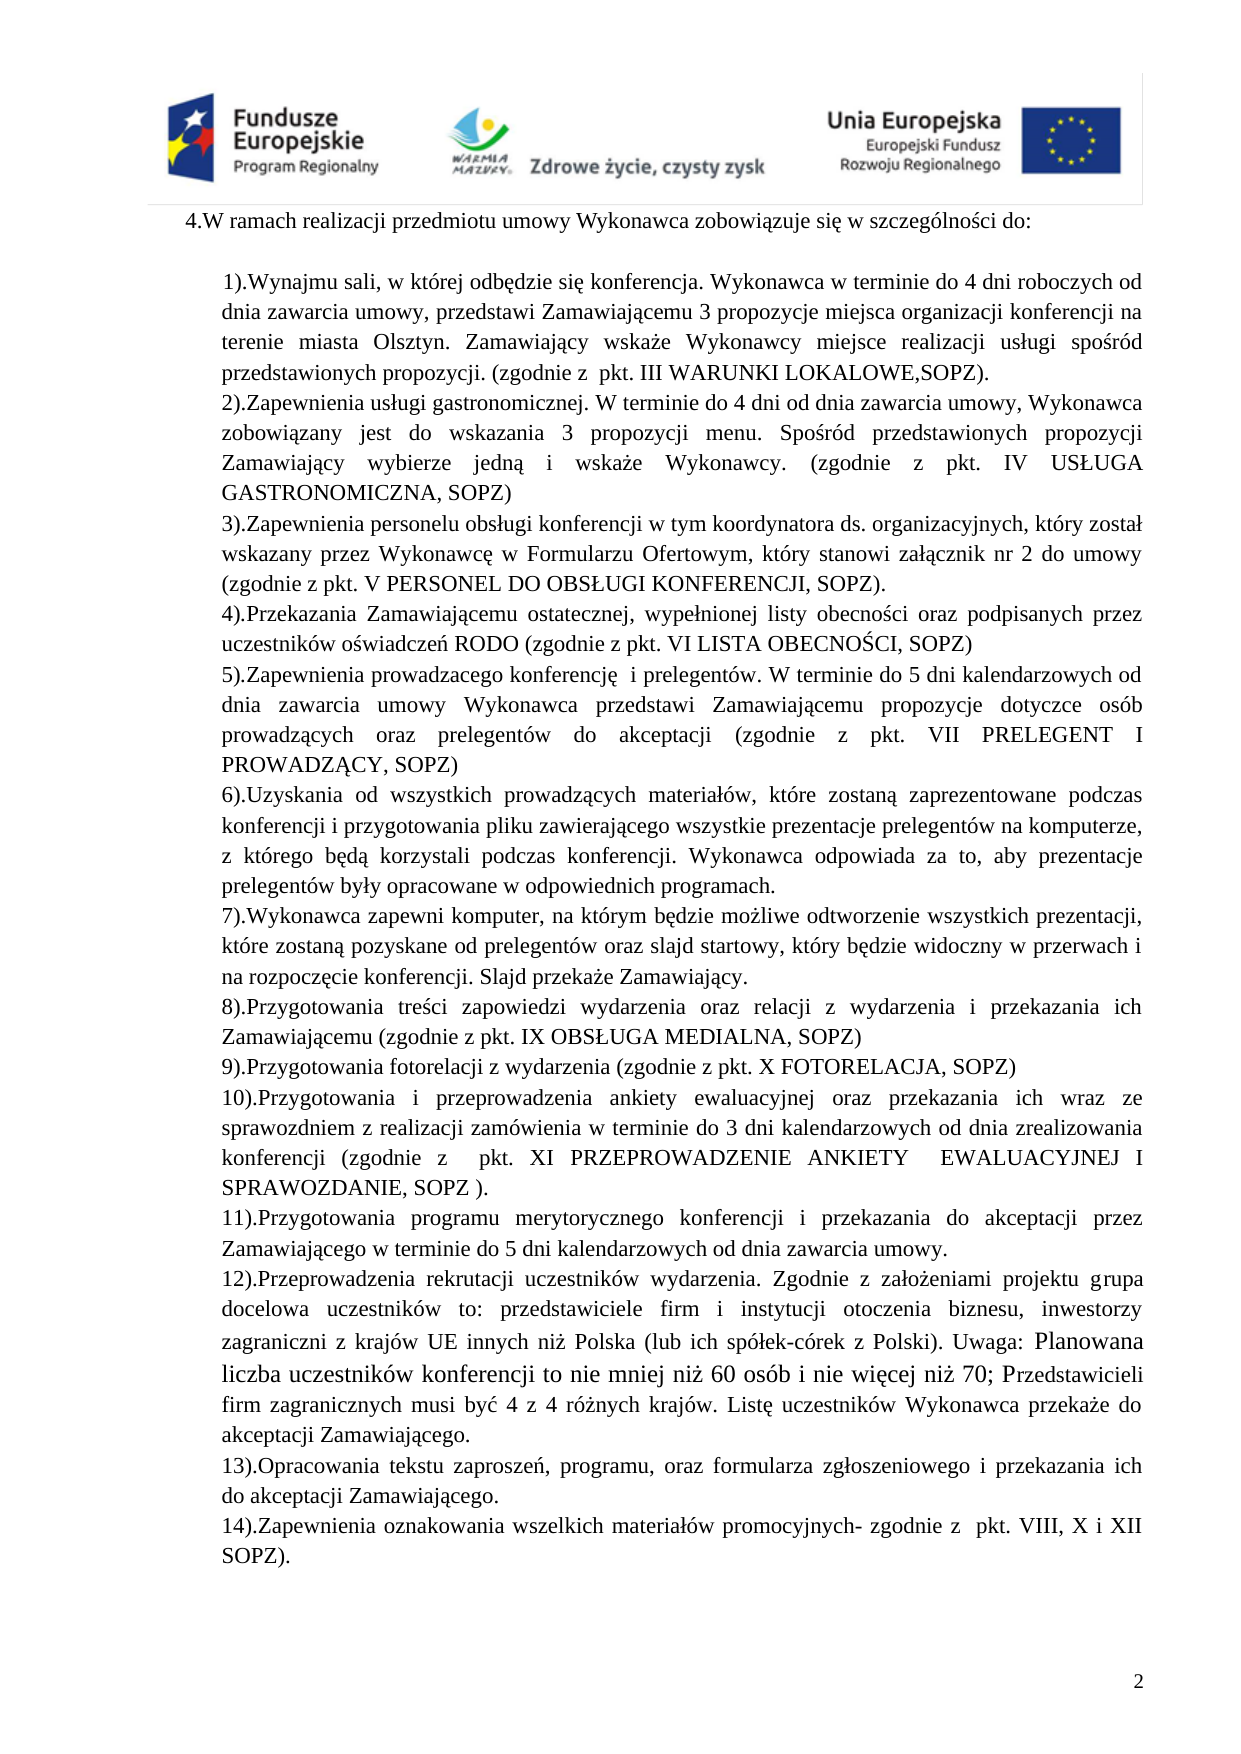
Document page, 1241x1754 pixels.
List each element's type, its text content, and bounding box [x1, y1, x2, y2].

text 14).Zapewnienia oznakowania wszelkich materiałów promocyjnych- zgodnie z pkt. VIII, X i XII SOPZ). [221, 1512, 1144, 1569]
text 2).Zapewnienia usługi gastronomicznej. W terminie do 4 dni od dnia zawarcia umowy, Wykonawca zobowiązany jest do wskazania 3 propozycji menu. Spośród przedstawionych propozycji Zamawiający wybierze jedną i wskaże Wykonawcy. (zgodnie z pkt. IV USŁUGA GASTRONOMICZNA, SOPZ) [221, 389, 1144, 506]
text 4.W ramach realizacji przedmiotu umowy Wykonawca zobowiązuje się w szczególności do: [185, 208, 1144, 234]
text 12).Przeprowadzenia rekrutacji uczestników wydarzenia. Zgodnie z założeniami projektu grupa docelowa uczestników to: przedstawiciele firm i instytucji otoczenia biznesu, inwestorzy zagraniczni z krajów UE innych niż Polska (lub ich spółek-córek z Polski). Uwaga: Planowana liczba uczestników konferencji to nie mniej niż 60 osób i nie więcej niż 70; Przedstawicieli firm zagranicznych musi być 4 z 4 różnych krajów. Listę uczestników Wykonawca przekaże do akceptacji Zamawiającego. [221, 1265, 1144, 1448]
text 3).Zapewnienia personelu obsługi konferencji w tym koordynatora ds. organizacyjnych, który został wskazany przez Wykonawcę w Formularzu Ofertowym, który stanowi załącznik nr 2 do umowy (zgodnie z pkt. V PERSONEL DO OBSŁUGI KONFERENCJI, SOPZ). [221, 510, 1144, 596]
picture [147, 73, 1144, 208]
text 1).Wynajmu sali, w której odbędzie się konferencja. Wykonawca w terminie do 4 dni roboczych od dnia zawarcia umowy, przedstawi Zamawiającemu 3 propozycje miejsca organizacji konferencji na terenie miasta Olsztyn. Zamawiający wskaże Wykonawcy miejsce realizacji usługi spośród przedstawionych propozycji. (zgodnie z pkt. III WARUNKI LOKALOWE,SOPZ). [221, 268, 1144, 385]
text 7).Wykonawca zapewni komputer, na którym będzie możliwe odtworzenie wszystkich prezentacji, które zostaną pozyskane od prelegentów oraz slajd startowy, który będzie widoczny w przerwach i na rozpoczęcie konferencji. Slajd przekaże Zamawiający. [221, 902, 1144, 989]
text 4).Przekazania Zamawiającemu ostatecznej, wypełnionej listy obecności oraz podpisanych przez uczestników oświadczeń RODO (zgodnie z pkt. VI LISTA OBECNOŚCI, SOPZ) [221, 600, 1144, 657]
text 5).Zapewnienia prowadzacego konferencję i prelegentów. W terminie do 5 dni kalendarzowych od dnia zawarcia umowy Wykonawca przedstawi Zamawiającemu propozycje dotyczce osób prowadzących oraz prelegentów do akceptacji (zgodnie z pkt. VII PRELEGENT I PROWADZĄCY, SOPZ) [221, 661, 1144, 778]
text 6).Uzyskania od wszystkich prowadzących materiałów, które zostaną zaprezentowane podczas konferencji i przygotowania pliku zawierającego wszystkie prezentacje prelegentów na komputerze, z którego będą korzystali podczas konferencji. Wykonawca odpowiada za to, aby prezentacje prelegentów były opracowane w odpowiednich programach. [221, 782, 1144, 898]
text 11).Przygotowania programu merytorycznego konferencji i przekazania do akceptacji przez Zamawiającego w terminie do 5 dni kalendarzowych od dnia zawarcia umowy. [221, 1204, 1144, 1261]
text 10).Przygotowania i przeprowadzenia ankiety ewaluacyjnej oraz przekazania ich wraz ze sprawozdniem z realizacji zamówienia w terminie do 3 dni kalendarzowych od dnia zrealizowania konferencji (zgodnie z pkt. XI PRZEPROWADZENIE ANKIETY EWALUACYJNEJ I SPRAWOZDANIE, SOPZ ). [221, 1084, 1144, 1201]
text 9).Przygotowania fotorelacji z wydarzenia (zgodnie z pkt. X FOTORELACJA, SOPZ) [221, 1053, 1144, 1080]
text 8).Przygotowania treści zapowiedzi wydarzenia oraz relacji z wydarzenia i przekazania ich Zamawiającemu (zgodnie z pkt. IX OBSŁUGA MEDIALNA, SOPZ) [221, 993, 1144, 1049]
text 13).Opracowania tekstu zaproszeń, programu, oraz formularza zgłoszeniowego i przekazania ich do akceptacji Zamawiającego. [221, 1452, 1144, 1508]
